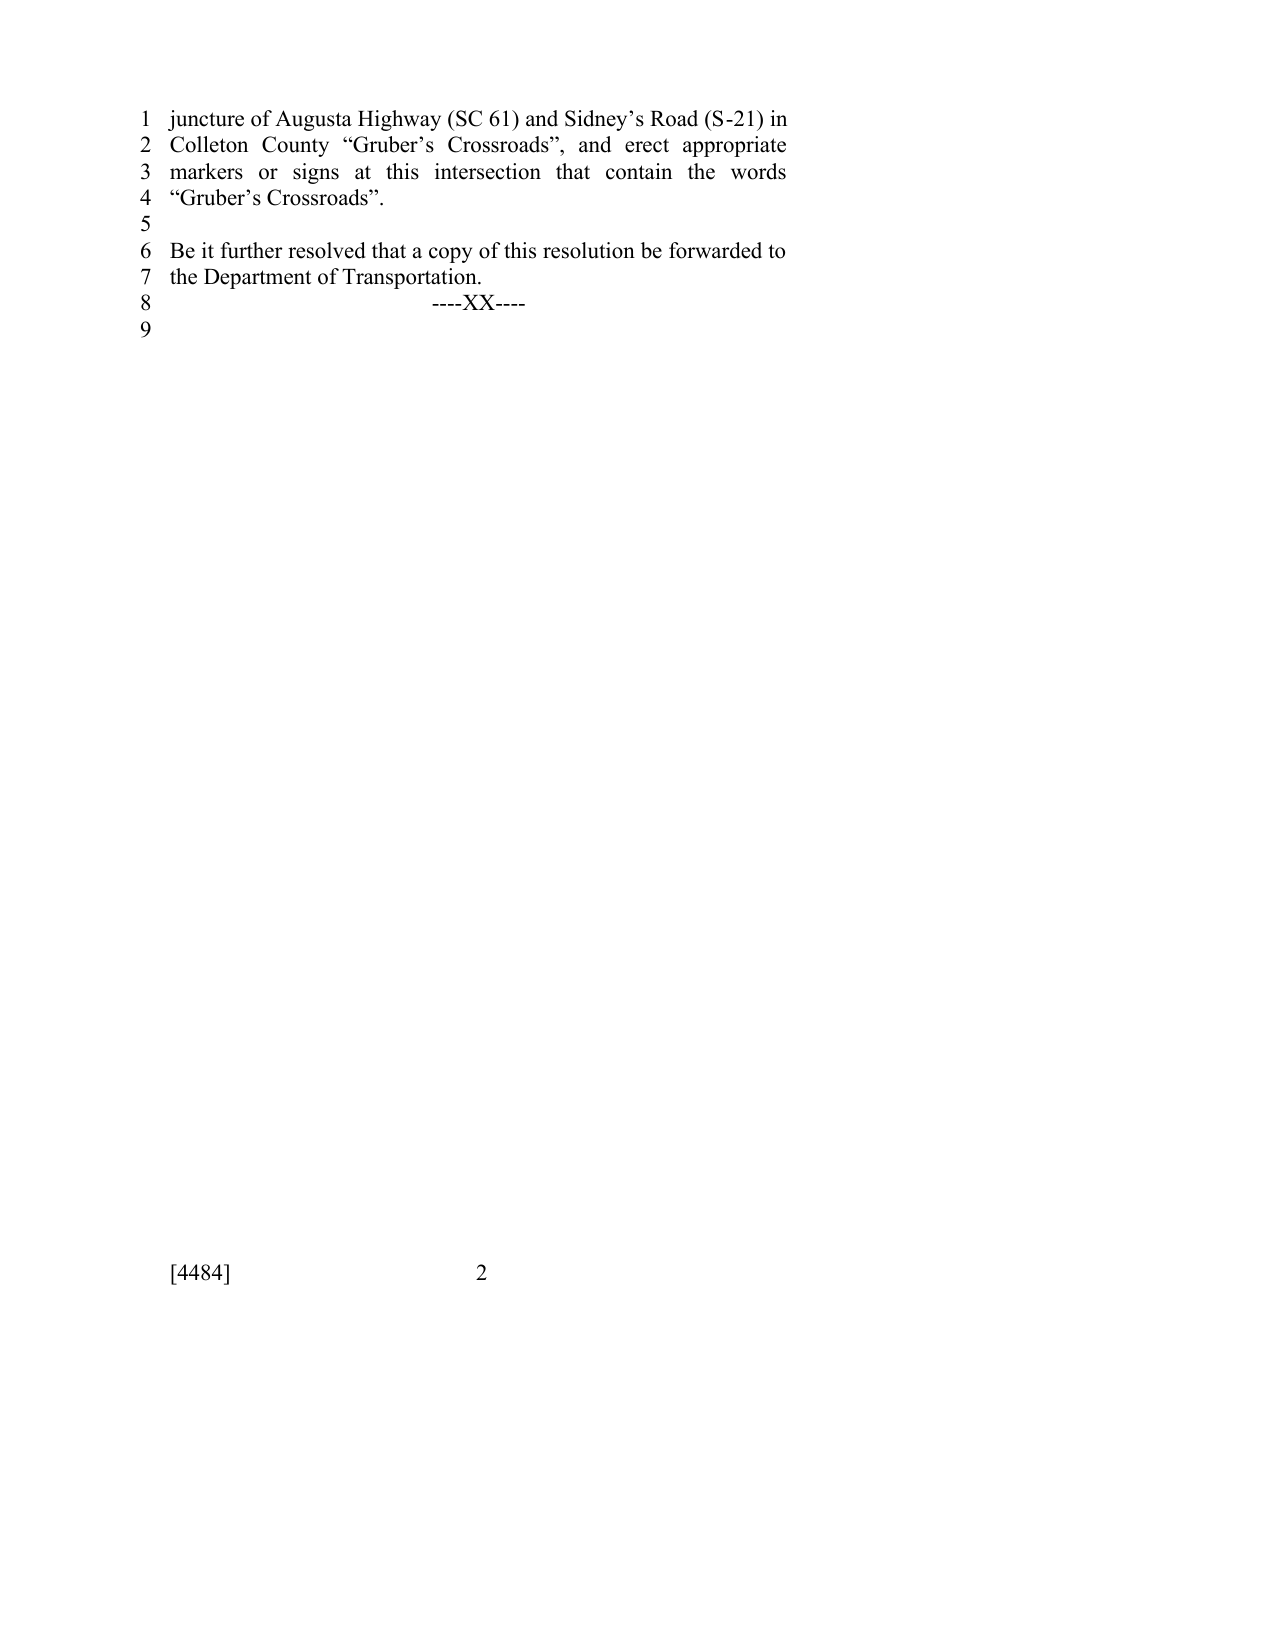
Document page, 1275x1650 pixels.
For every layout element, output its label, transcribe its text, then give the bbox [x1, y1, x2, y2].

text Be it further resolved that a copy of this resolution be forwarded to the Department of Transportation. [169, 237, 787, 289]
text ----XX---- [169, 289, 787, 316]
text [169, 105, 787, 210]
